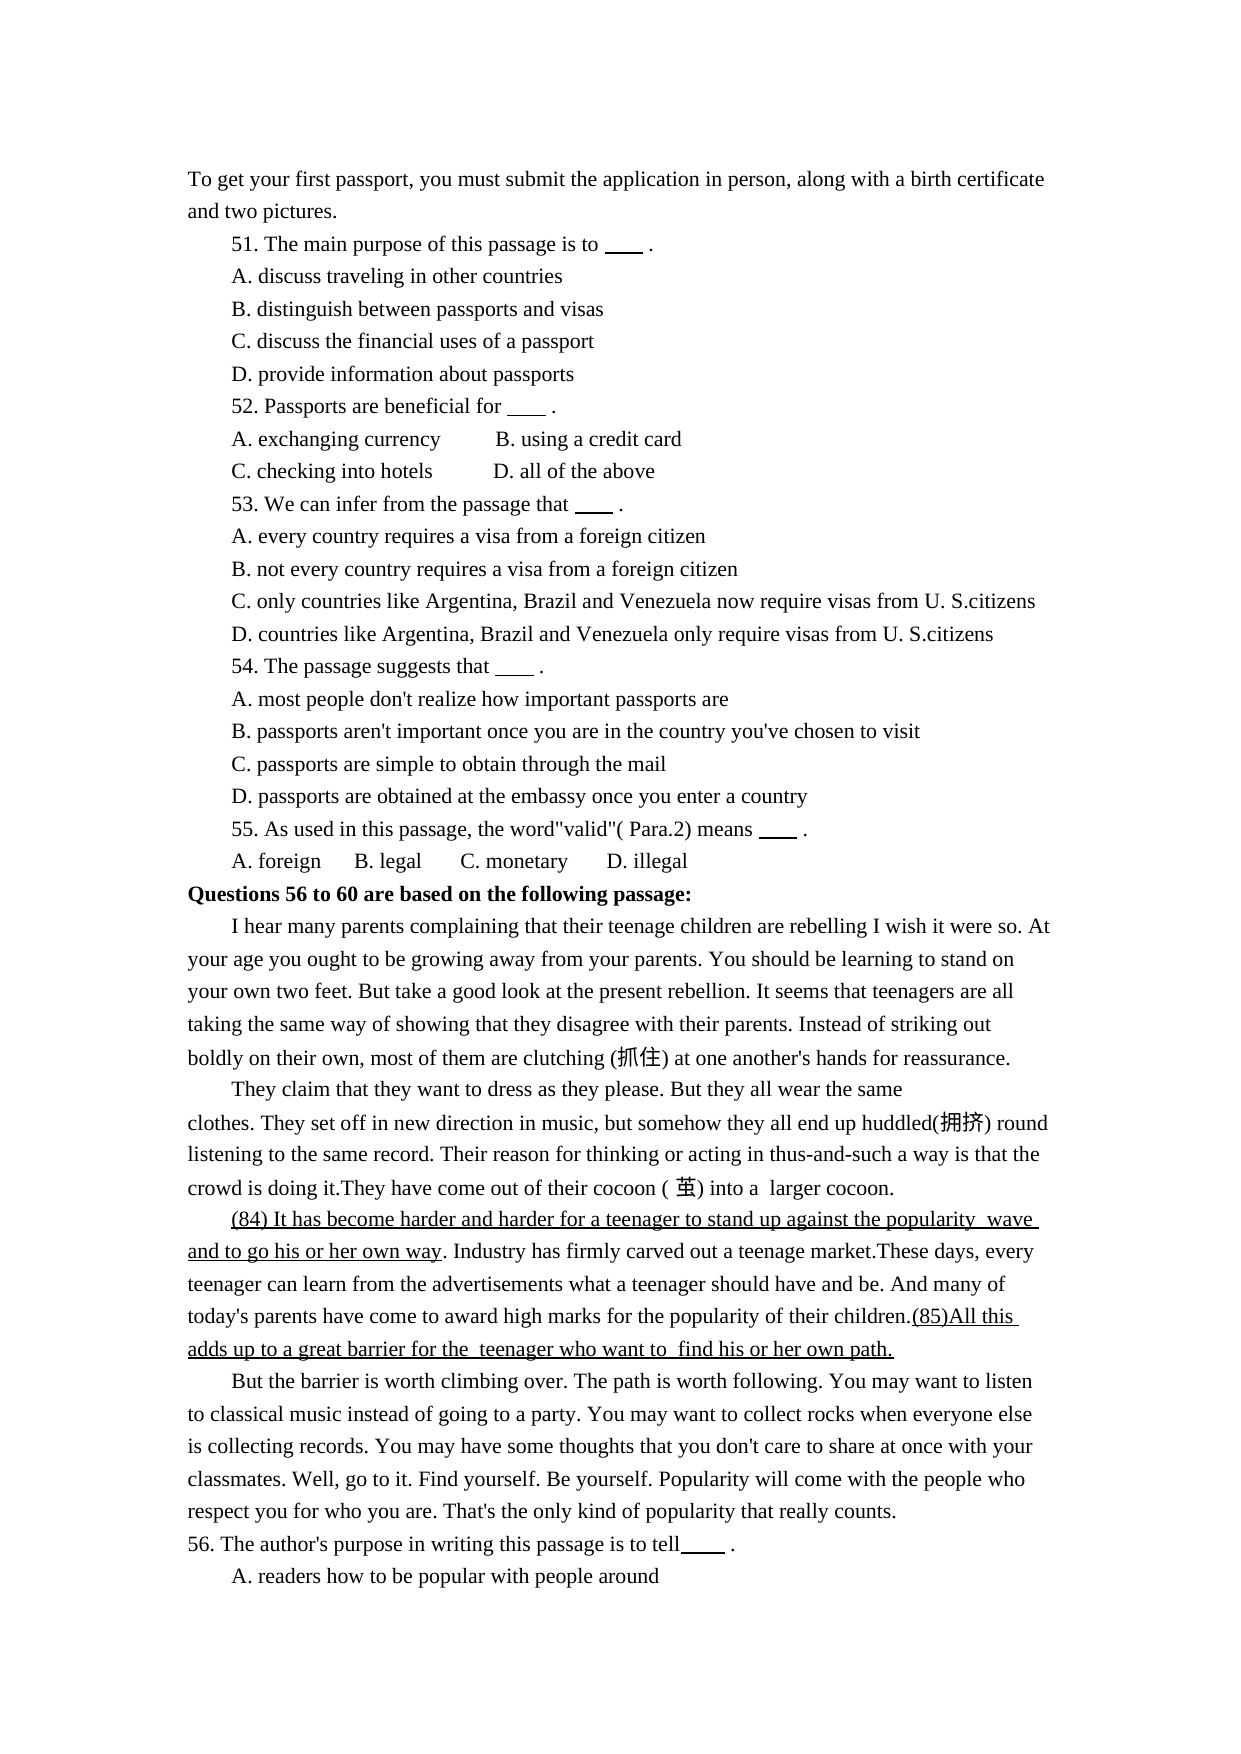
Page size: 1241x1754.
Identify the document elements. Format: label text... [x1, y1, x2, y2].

text A. most people don't realize how important passports are [187, 682, 1053, 714]
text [187, 162, 1053, 227]
text C. passports are simple to obtain through the mail [187, 747, 1053, 779]
text clothes. They set off in new direction in music, but somehow they all end up huddled(拥挤) round listening to the same record. Their reason for thinking or acting in thus-and-such a way is that the crowd is doing it.They have come out of their cocoon ( 茧) into a larger cocoon. [187, 1104, 1053, 1202]
text D. passports are obtained at the embassy once you enter a country [187, 779, 1053, 812]
text A. readers how to be popular with people around [187, 1559, 1053, 1592]
text 53. We can infer from the passage that . [187, 487, 1053, 519]
text 56. The author's purpose in writing this passage is to tell . [187, 1527, 1053, 1559]
text A. every country requires a visa from a foreign citizen [187, 519, 1053, 552]
text A. discuss traveling in other countries [187, 259, 1053, 292]
text But the barrier is worth climbing over. The path is worth following. You may want to listen to classical music instead of going to a party. You may want to collect rocks when everyone else is collecting records. You may have some thoughts that you don't care to share at once with your classmates. Well, go to it. Find yourself. Be yourself. Popularity will come with the people who respect you for who you are. That's the only kind of popularity that really counts. [187, 1364, 1053, 1527]
text C. checking into hotels D. all of the above [187, 454, 1053, 487]
text B. not every country requires a visa from a foreign citizen [187, 552, 1053, 584]
text D. provide information about passports [187, 357, 1053, 389]
text 54. The passage suggests that . [187, 649, 1053, 682]
text I hear many parents complaining that their teenage children are rebelling I wish it were so. At your age you ought to be growing away from your parents. You should be learning to stand on your own two feet. But take a good look at the present rebellion. It seems that teenagers are all taking the same way of showing that they disagree with their parents. Instead of striking out boldly on their own, most of them are clutching (抓住) at one another's hands for reassurance. [187, 909, 1053, 1072]
text C. only countries like Argentina, Brazil and Venezuela now require visas from U. S.citizens [187, 584, 1053, 617]
text C. discuss the financial uses of a passport [187, 324, 1053, 357]
text D. countries like Argentina, Brazil and Venezuela only require visas from U. S.citizens [187, 617, 1053, 649]
text B. passports aren't important once you are in the country you've chosen to visit [187, 714, 1053, 747]
text A. foreign B. legal C. monetary D. illegal [187, 844, 1053, 877]
text Questions 56 to 60 are based on the following passage: [187, 877, 1053, 909]
text B. distinguish between passports and visas [187, 292, 1053, 324]
text 55. As used in this passage, the word"valid"( Para.2) means . [187, 812, 1053, 844]
text They claim that they want to dress as they please. But they all wear the same [187, 1072, 1053, 1104]
text A. exchanging currency B. using a credit card [187, 422, 1053, 454]
text 51. The main purpose of this passage is to . [187, 227, 1053, 259]
text 52. Passports are beneficial for . [187, 389, 1053, 422]
text (84) It has become harder and harder for a teenager to stand up against the popularity wave and to go his or her own way. Industry has firmly carved out a teenage market.These days, every teenager can learn from the advertisements what a teenager should have and be. And many of today's parents have come to award high marks for the popularity of their children.(85)All this adds up to a great barrier for the teenager who want to find his or her own path. [187, 1202, 1053, 1364]
